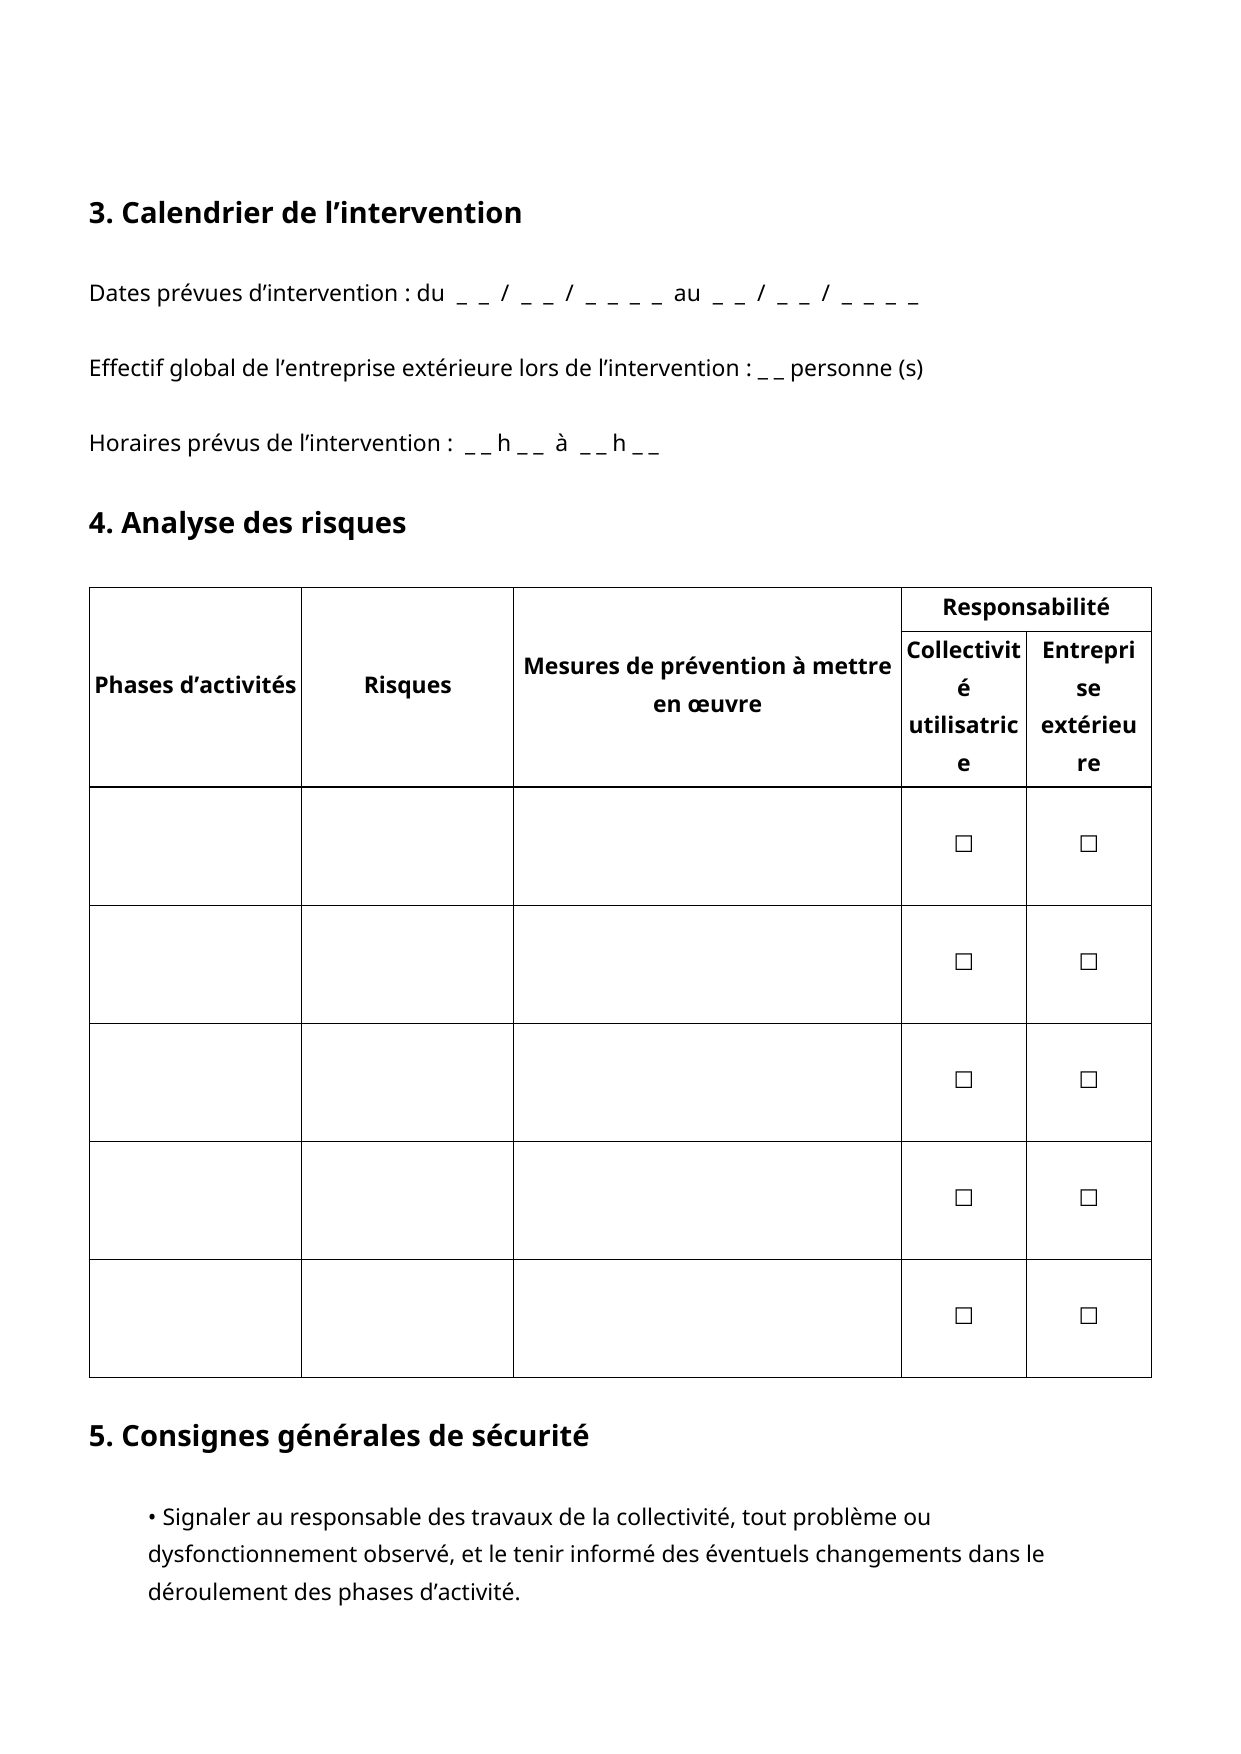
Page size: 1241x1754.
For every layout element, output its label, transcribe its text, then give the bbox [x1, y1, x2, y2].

subtitle Analyse des risques [89, 502, 1152, 542]
table_cell [514, 1142, 901, 1259]
table_header Phases d’activités [90, 588, 301, 786]
table_cell [90, 906, 301, 1023]
table_cell [90, 1260, 301, 1377]
table_cell [302, 1024, 513, 1141]
table_header Mesures de prévention à mettre en œuvre [514, 588, 901, 786]
table_cell [302, 1260, 513, 1377]
table_cell [514, 1024, 901, 1141]
subtitle Calendrier de l’intervention [89, 192, 1152, 232]
table_cell [514, 1260, 901, 1377]
text Horaires prévus de l’intervention : _ _ h _ _ à _ _ h _ _ [89, 427, 1152, 458]
table_cell [514, 788, 901, 904]
text • Signaler au responsable des travaux de la collectivité, tout problème ou dysfonctionnement observé, et le tenir informé des éventuels changements dans le déroulement des phases d’activité. [148, 1501, 1093, 1607]
table_cell [514, 906, 901, 1023]
table_cell [302, 1142, 513, 1259]
text Effectif global de l’entreprise extérieure lors de l’intervention : _ _ personne (s) [89, 352, 1152, 383]
table_header Risques [302, 588, 513, 786]
table_cell Collectivité utilisatrice [902, 632, 1026, 786]
table_cell [90, 1024, 301, 1141]
subtitle Consignes générales de sécurité [89, 1416, 1152, 1455]
table_cell [302, 788, 513, 904]
table_cell [302, 906, 513, 1023]
table_cell Entreprise extérieure [1027, 632, 1151, 786]
table_cell [90, 788, 301, 904]
text Dates prévues d’intervention : du _ _ / _ _ / _ _ _ _ au _ _ / _ _ / _ _ _ _ [89, 277, 1152, 308]
table_header Responsabilité [902, 588, 1151, 631]
table_cell [90, 1142, 301, 1259]
